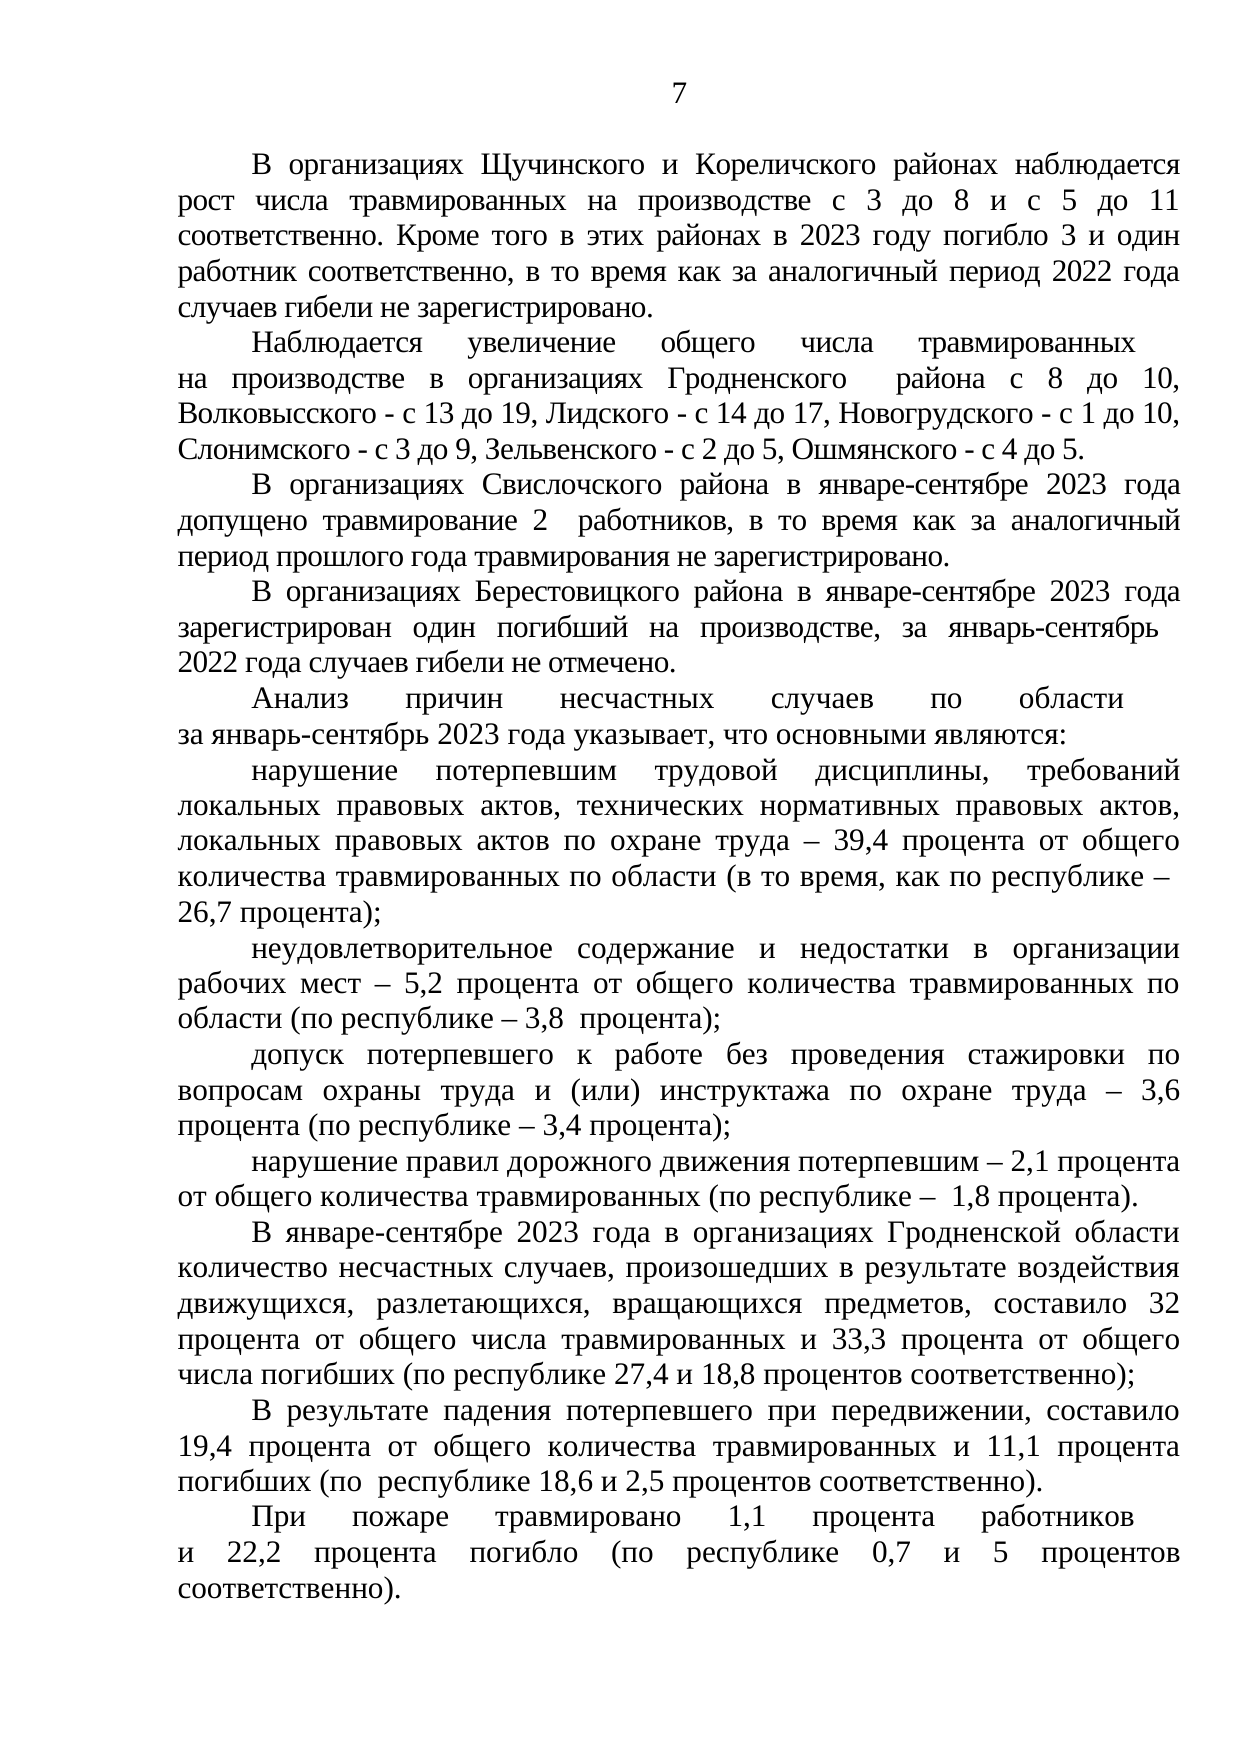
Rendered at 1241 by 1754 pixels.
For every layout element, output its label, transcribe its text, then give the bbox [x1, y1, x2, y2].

text неудовлетворительное содержание и недостатки в организации рабочих мест – 5,2 процента от общего количества травмированных по области (по республике – 3,8 процента); [177, 929, 1181, 1036]
text нарушение потерпевшим трудовой дисциплины, требований локальных правовых актов, технических нормативных правовых актов, локальных правовых актов по охране труда – 39,4 процента от общего количества травмированных по области (в то время, как по республике – 26,7 процента); [177, 751, 1181, 929]
text При пожаре травмировано 1,1 процента работников и 22,2 процента погибло (по республике 0,7 и 5 процентов соответственно). [177, 1498, 1181, 1605]
text В организациях Свислочского района в январе-сентябре 2023 года допущено травмирование 2 работников, в то время как за аналогичный период прошлого года травмирования не зарегистрировано. [177, 466, 1181, 573]
text Наблюдается увеличение общего числа травмированных на производстве в организациях Гродненского района с 8 до 10, Волковысского - с 13 до 19, Лидского - с 14 до 17, Новогрудского - с 1 до 10, Слонимского - с 3 до 9, Зельвенского - с 2 до 5, Ошмянского - с 4 до 5. [177, 324, 1181, 466]
text В организациях Щучинского и Кореличского районах наблюдается рост числа травмированных на производстве с 3 до 8 и с 5 до 11 соответственно. Кроме того в этих районах в 2023 году погибло 3 и один работник соответственно, в то время как за аналогичный период 2022 года случаев гибели не зарегистрировано. [177, 146, 1181, 324]
text В результате падения потерпевшего при передвижении, составило 19,4 процента от общего количества травмированных и 11,1 процента погибших (по республике 18,6 и 2,5 процентов соответственно). [177, 1392, 1181, 1498]
text В январе-сентябре 2023 года в организациях Гродненской области количество несчастных случаев, произошедших в результате воздействия движущихся, разлетающихся, вращающихся предметов, составило 32 процента от общего числа травмированных и 33,3 процента от общего числа погибших (по республике 27,4 и 18,8 процентов соответственно); [177, 1213, 1181, 1392]
text Анализ причин несчастных случаев по области за январь-сентябрь 2023 года указывает, что основными являются: [177, 680, 1181, 751]
text нарушение правил дорожного движения потерпевшим – 2,1 процента от общего количества травмированных (по республике – 1,8 процента). [177, 1142, 1181, 1213]
text допуск потерпевшего к работе без проведения стажировки по вопросам охраны труда и (или) инструктажа по охране труда – 3,6 процента (по республике – 3,4 процента); [177, 1036, 1181, 1142]
text В организациях Берестовицкого района в январе-сентябре 2023 года зарегистрирован один погибший на производстве, за январь-сентябрь 2022 года случаев гибели не отмечено. [177, 573, 1181, 680]
